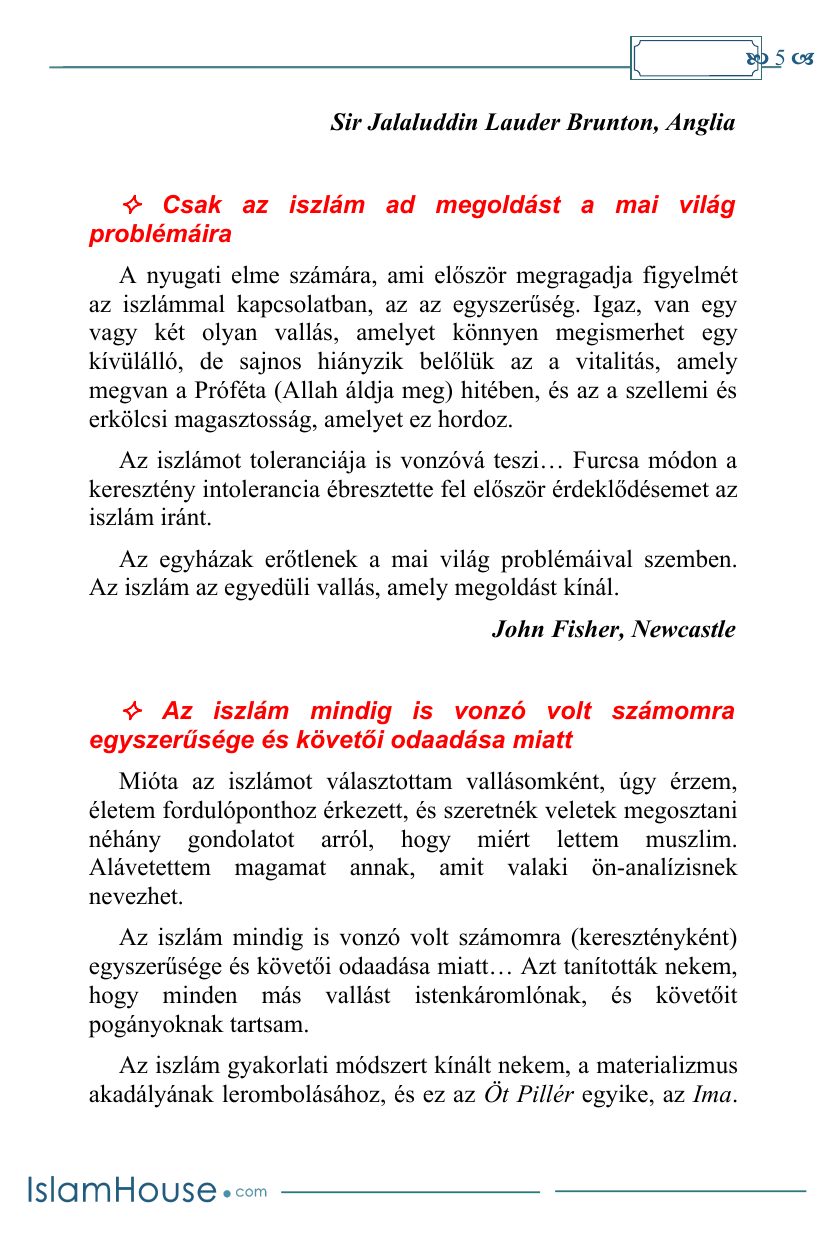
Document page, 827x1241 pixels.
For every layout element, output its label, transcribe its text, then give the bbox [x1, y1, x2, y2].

text Az iszlám mindig is vonzó volt számomra egyszerűsége és követői odaadása miatt [89, 696, 738, 754]
text Csak az iszlám ad megoldást a mai világ problémáira [89, 190, 738, 247]
text Sir Jalaluddin Lauder Brunton, Anglia [89, 107, 738, 136]
text John Fisher, Newcastle [89, 614, 738, 642]
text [89, 1050, 738, 1107]
text Mióta az iszlámot választottam vallásomként, úgy érzem, életem fordulóponthoz érkezett, és szeretnék veletek megosztani néhány gondolatot arról, hogy miért lettem muszlim. Alávetettem magamat annak, amit valaki ön-analízisnek nevezhet. [89, 766, 738, 910]
text Az iszlám mindig is vonzó volt számomra (keresztényként) egyszerűsége és követői odaadása miatt… Azt tanították nekem, hogy minden más vallást istenkáromlónak, és követőit pogányoknak tartsam. [89, 922, 738, 1037]
text A nyugati elme számára, ami először megragadja figyelmét az iszlámmal kapcsolatban, az az egyszerűség. Igaz, van egy vagy két olyan vallás, amelyet könnyen megismerhet egy kívülálló, de sajnos hiányzik belőlük az a vitalitás, amely megvan a Próféta (Allah áldja meg) hitében, és az a szellemi és erkölcsi magasztosság, amelyet ez hordoz. [89, 260, 738, 432]
picture [548, 1170, 807, 1208]
text Az iszlámot toleranciája is vonzóvá teszi… Furcsa módon a keresztény intolerancia ébresztette fel először érdeklődésemet az iszlám iránt. [89, 445, 738, 531]
picture [20, 1171, 541, 1209]
text Az egyházak erőtlenek a mai világ problémáival szemben. Az iszlám az egyedüli vallás, amely megoldást kínál. [89, 544, 738, 601]
